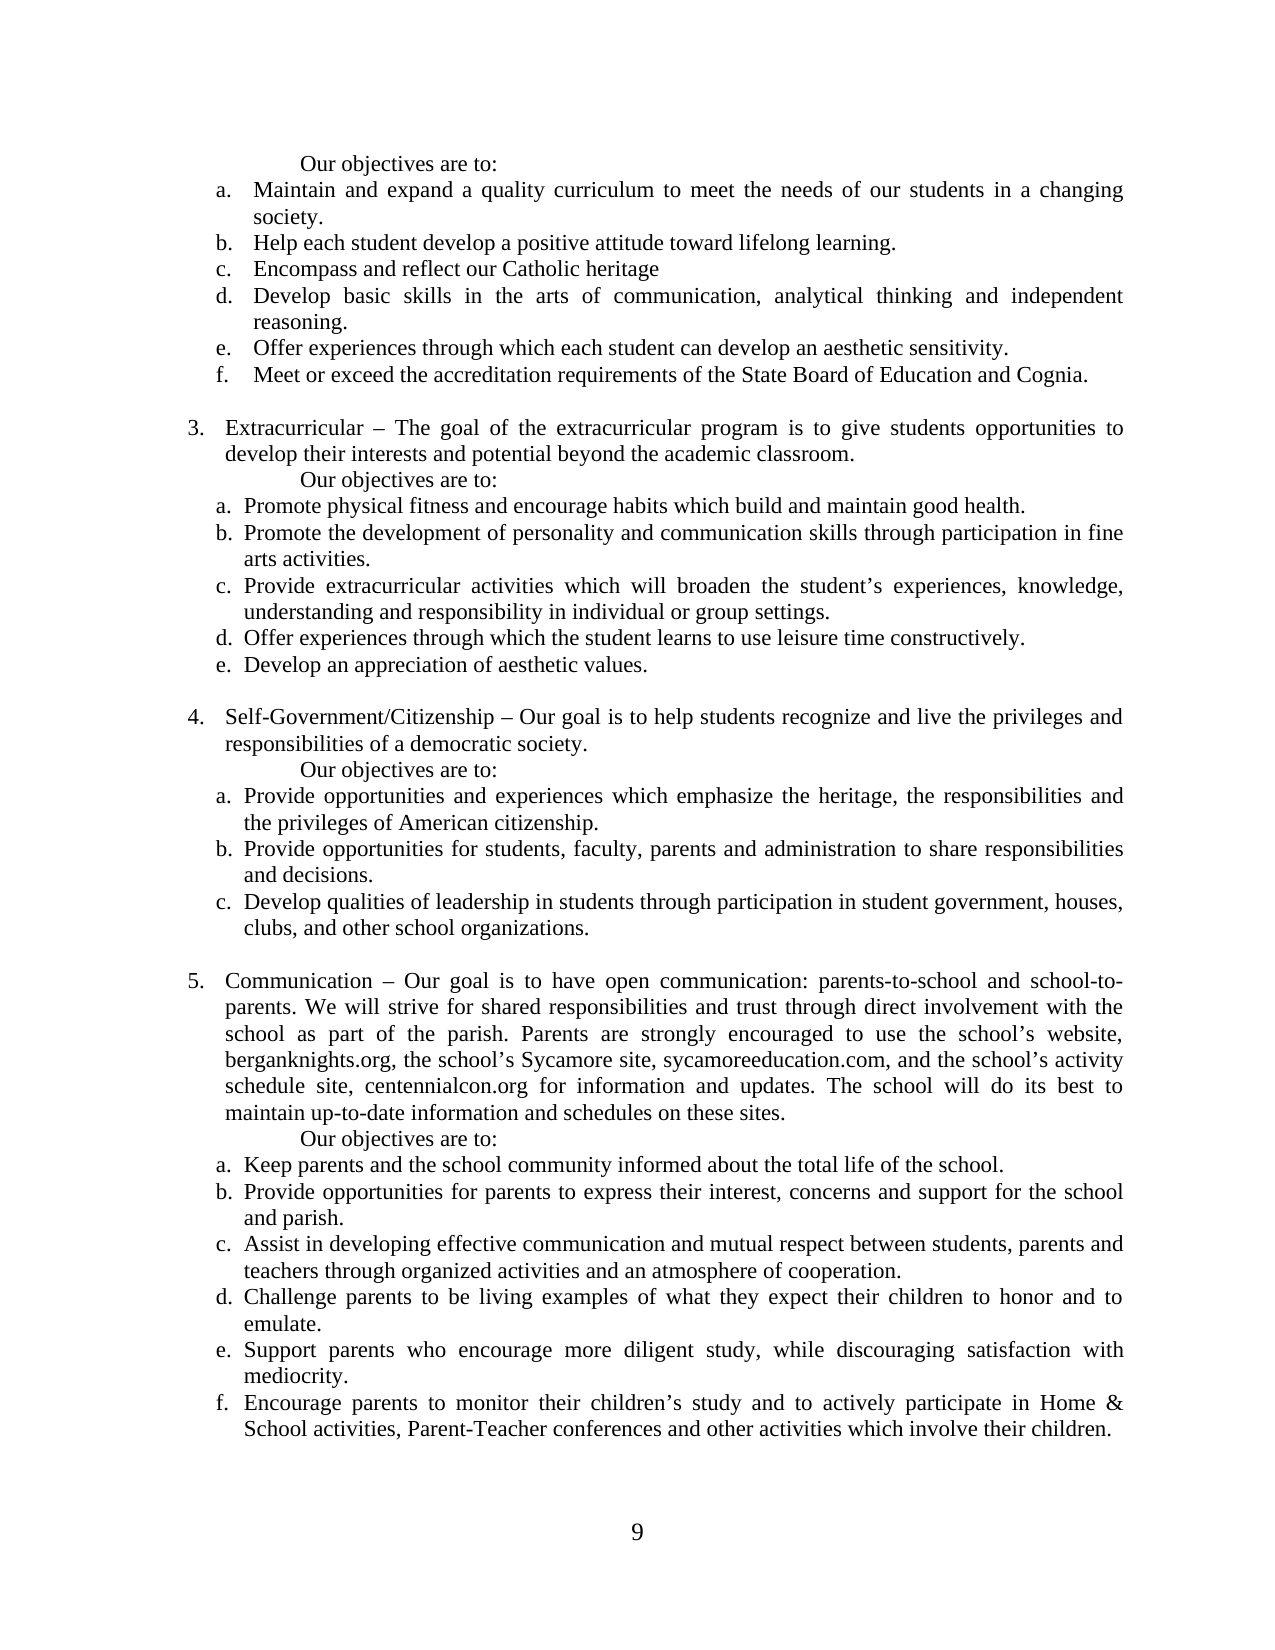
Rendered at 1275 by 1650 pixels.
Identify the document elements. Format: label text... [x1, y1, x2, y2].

list Extracurricular – The goal of the extracurricular program is to give students opportunities to develop their interests and potential beyond the academic classroom. [187, 413, 1125, 466]
list Develop qualities of leadership in students through participation in student government, houses, clubs, and other school organizations. [216, 888, 1125, 941]
list Challenge parents to be living examples of what they expect their children to honor and to emulate. [216, 1283, 1125, 1336]
text Our objectives are to: [300, 466, 1125, 493]
list Provide extracurricular activities which will broaden the student’s experiences, knowledge, understanding and responsibility in individual or group settings. [216, 572, 1125, 624]
list Provide opportunities for parents to express their interest, concerns and support for the school and parish. [216, 1178, 1125, 1231]
list Self-Government/Citizenship – Our goal is to help students recognize and live the privileges and responsibilities of a democratic society. [187, 703, 1125, 756]
list Provide opportunities and experiences which emphasize the heritage, the responsibilities and the privileges of American citizenship. [216, 782, 1125, 835]
list Develop an appreciation of aesthetic values. [216, 651, 1125, 677]
list Encourage parents to monitor their children’s study and to actively participate in Home & School activities, Parent-Teacher conferences and other activities which involve their children. [216, 1389, 1125, 1441]
list Offer experiences through which each student can develop an aesthetic sensitivity. [216, 334, 1125, 361]
text Our objectives are to: [300, 756, 1125, 782]
list Offer experiences through which the student learns to use leisure time constructively. [216, 624, 1125, 651]
list Provide opportunities for students, faculty, parents and administration to share responsibilities and decisions. [216, 835, 1125, 888]
text Our objectives are to: [300, 150, 1125, 176]
list Maintain and expand a quality curriculum to meet the needs of our students in a changing society. [216, 176, 1125, 229]
list Meet or exceed the accreditation requirements of the State Board of Education and Cognia. [216, 361, 1125, 387]
list Support parents who encourage more diligent study, while discouraging satisfaction with mediocrity. [216, 1336, 1125, 1389]
list Assist in developing effective communication and mutual respect between students, parents and teachers through organized activities and an atmosphere of cooperation. [216, 1231, 1125, 1283]
list Develop basic skills in the arts of communication, analytical thinking and independent reasoning. [216, 282, 1125, 334]
list Promote the development of personality and communication skills through participation in fine arts activities. [216, 519, 1125, 572]
list Communication – Our goal is to have open communication: parents-to-school and school-to-parents. We will strive for shared responsibilities and trust through direct involvement with the school as part of the parish. Parents are strongly encouraged to use the school’s website, berganknights.org, the school’s Sycamore site, sycamoreeducation.com, and the school’s activity schedule site, centennialcon.org for information and updates. The school will do its best to maintain up-to-date information and schedules on these sites. [187, 967, 1125, 1125]
list Help each student develop a positive attitude toward lifelong learning. [216, 229, 1125, 255]
list Keep parents and the school community informed about the total life of the school. [216, 1151, 1125, 1178]
text Our objectives are to: [300, 1125, 1125, 1151]
list Encompass and reflect our Catholic heritage [216, 255, 1125, 282]
list Promote physical fitness and encourage habits which build and maintain good health. [216, 493, 1125, 519]
